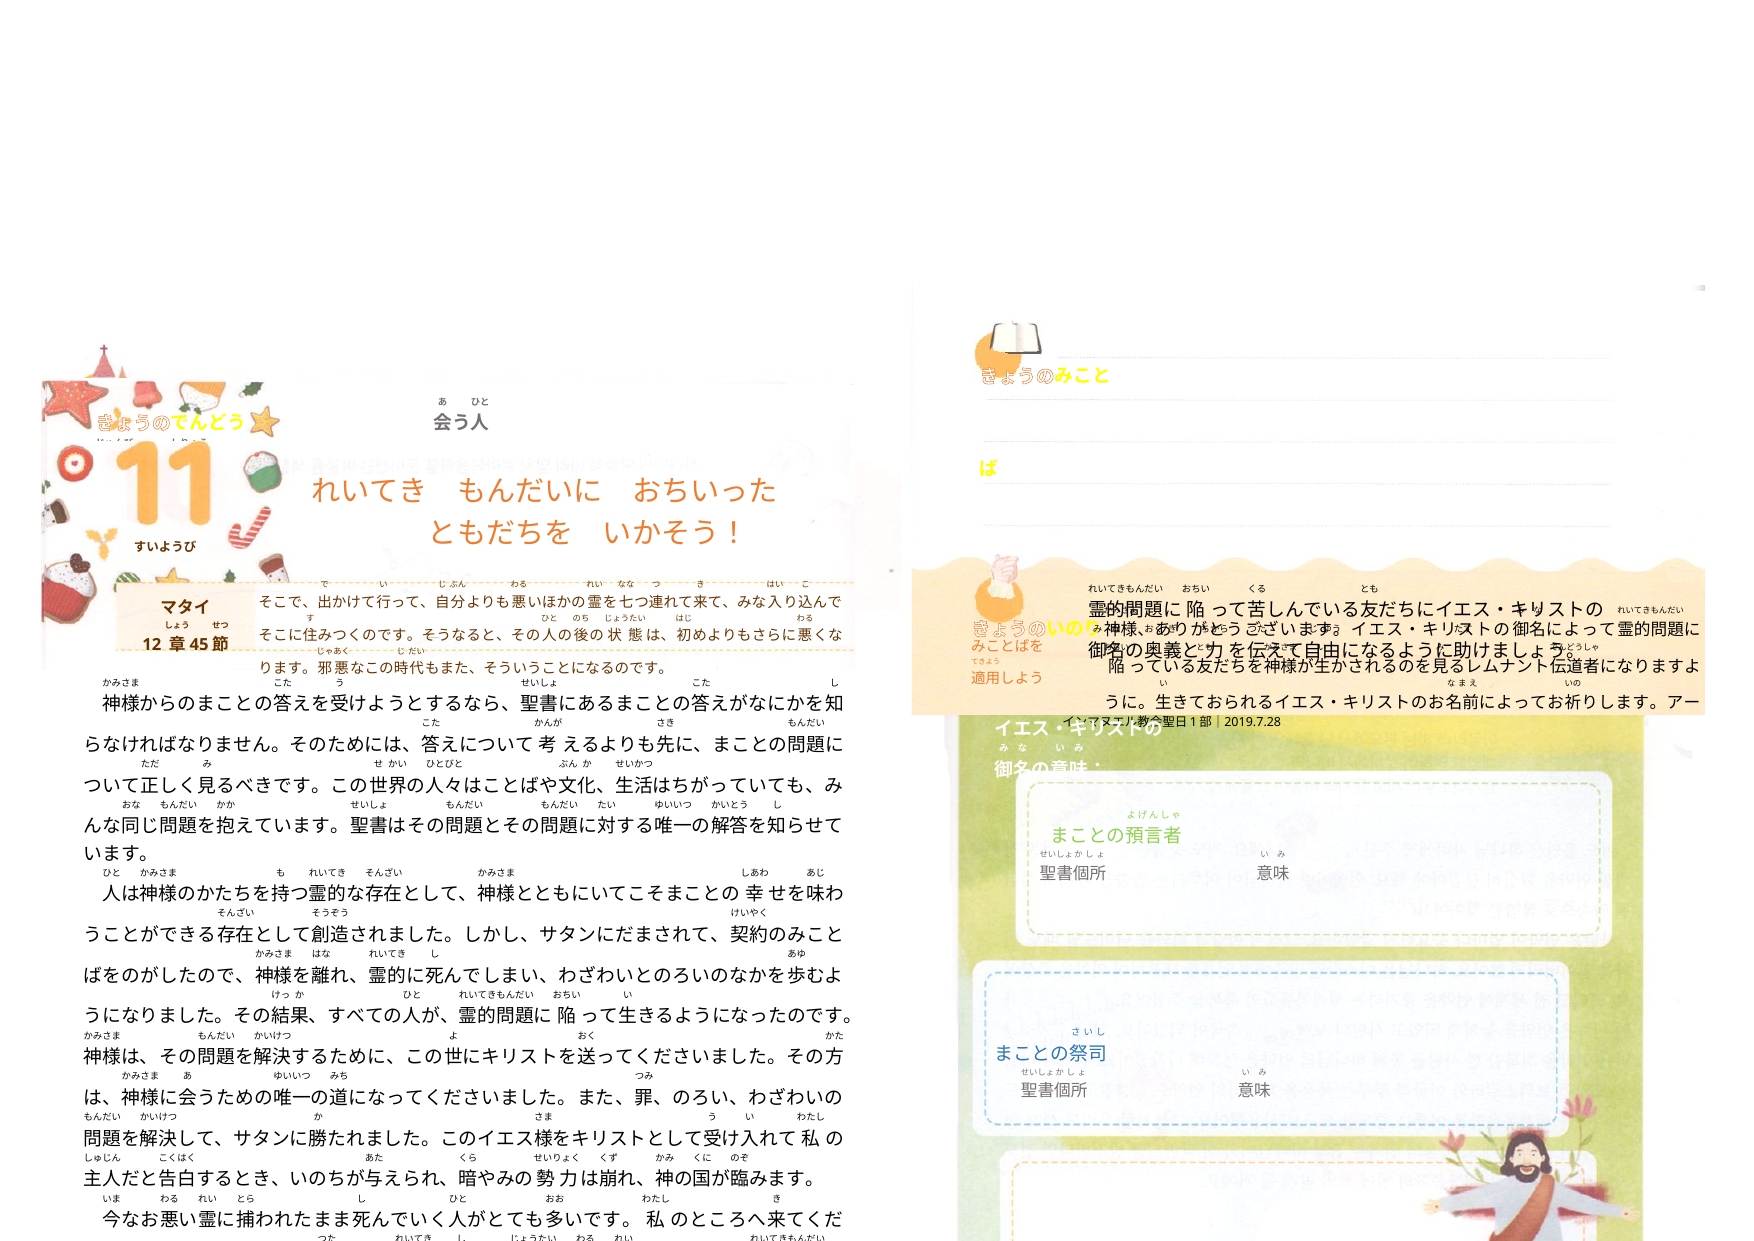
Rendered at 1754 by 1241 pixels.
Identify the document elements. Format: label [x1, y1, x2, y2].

picture [41, 329, 901, 670]
picture [911, 285, 1705, 1241]
